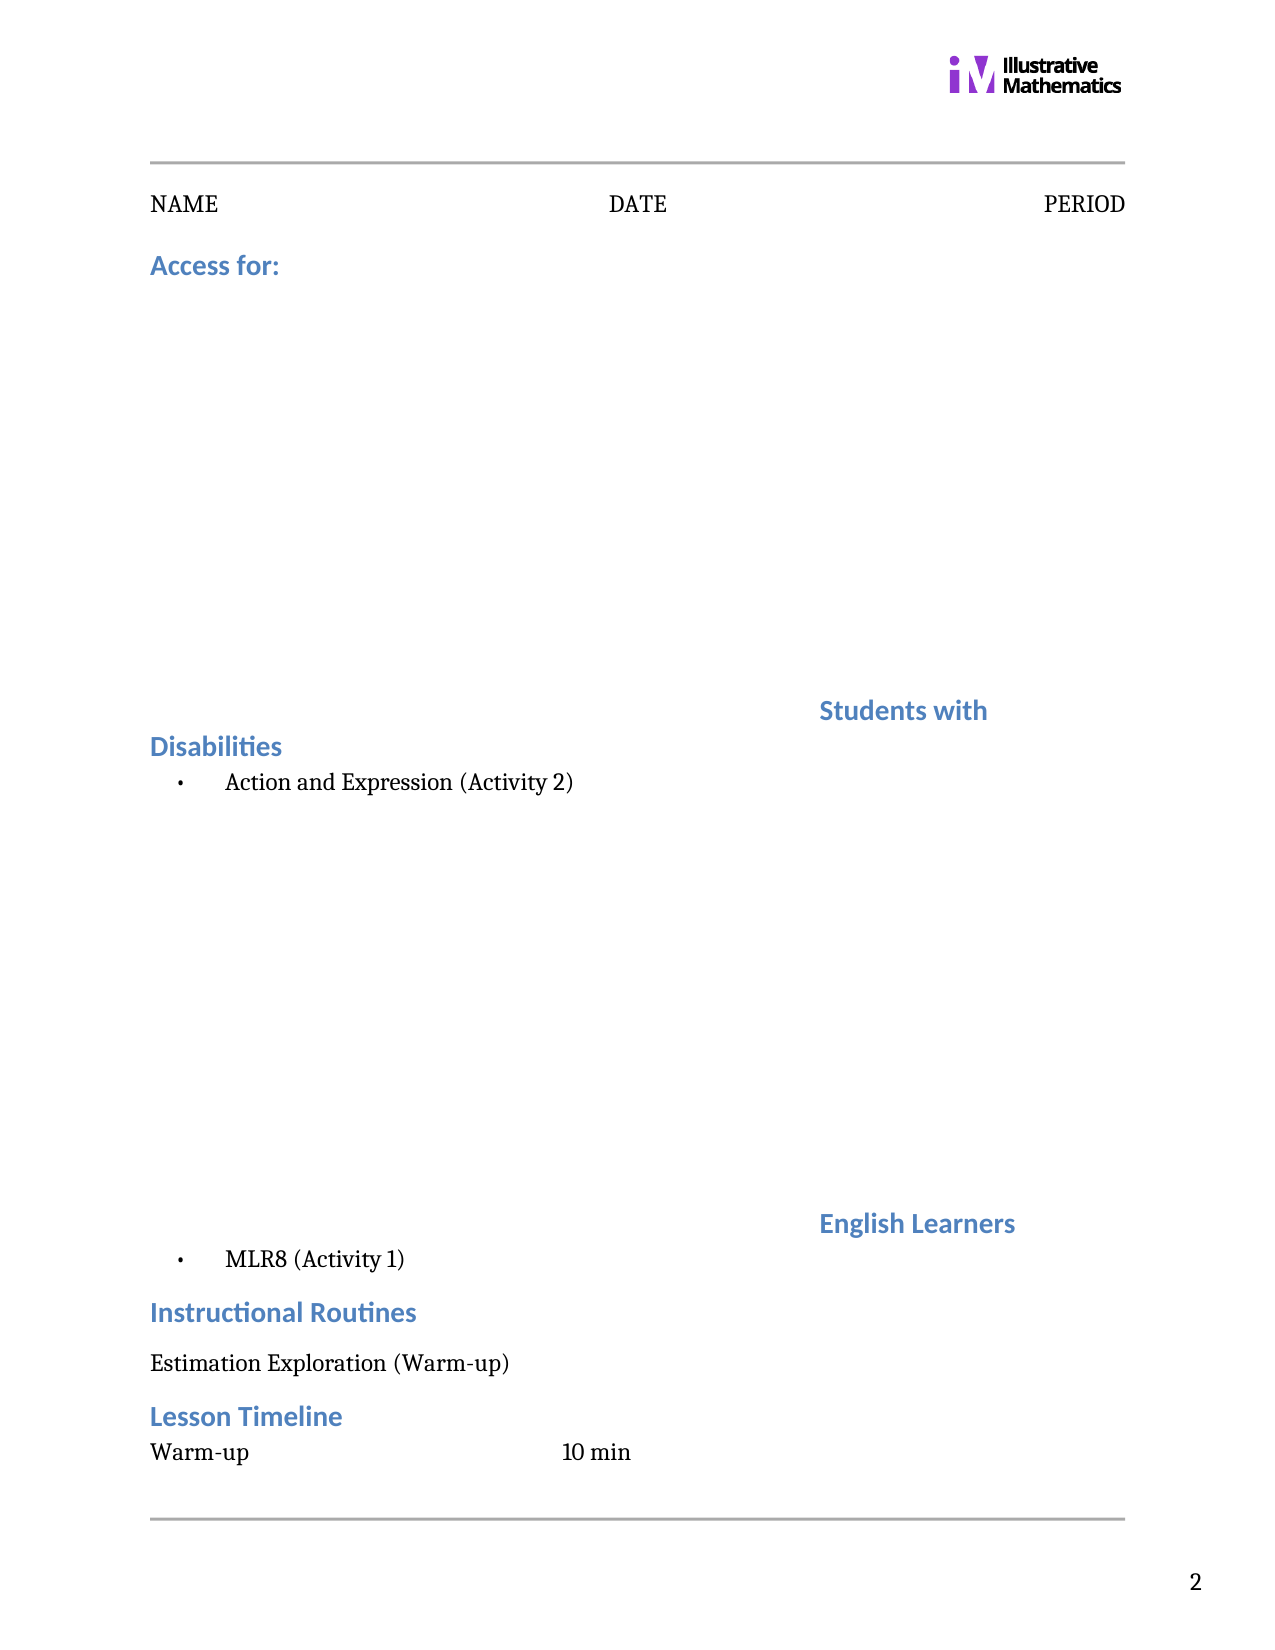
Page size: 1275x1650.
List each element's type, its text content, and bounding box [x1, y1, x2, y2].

picture [949, 55, 1121, 93]
subtitle Students with Disabilities [150, 304, 1125, 764]
subtitle Access for: [150, 247, 1125, 283]
subtitle English Learners [150, 817, 1125, 1241]
subtitle Lesson Timeline [150, 1398, 1125, 1434]
table_header Warm-up [139, 1434, 551, 1470]
table_header 10 min [551, 1434, 964, 1470]
list MLR8 (Activity 1) [175, 1245, 1125, 1273]
list Action and Expression (Activity 2) [175, 767, 1125, 796]
text Estimation Exploration (Warm-up) [150, 1349, 1125, 1377]
subtitle Instructional Routines [150, 1294, 1125, 1330]
